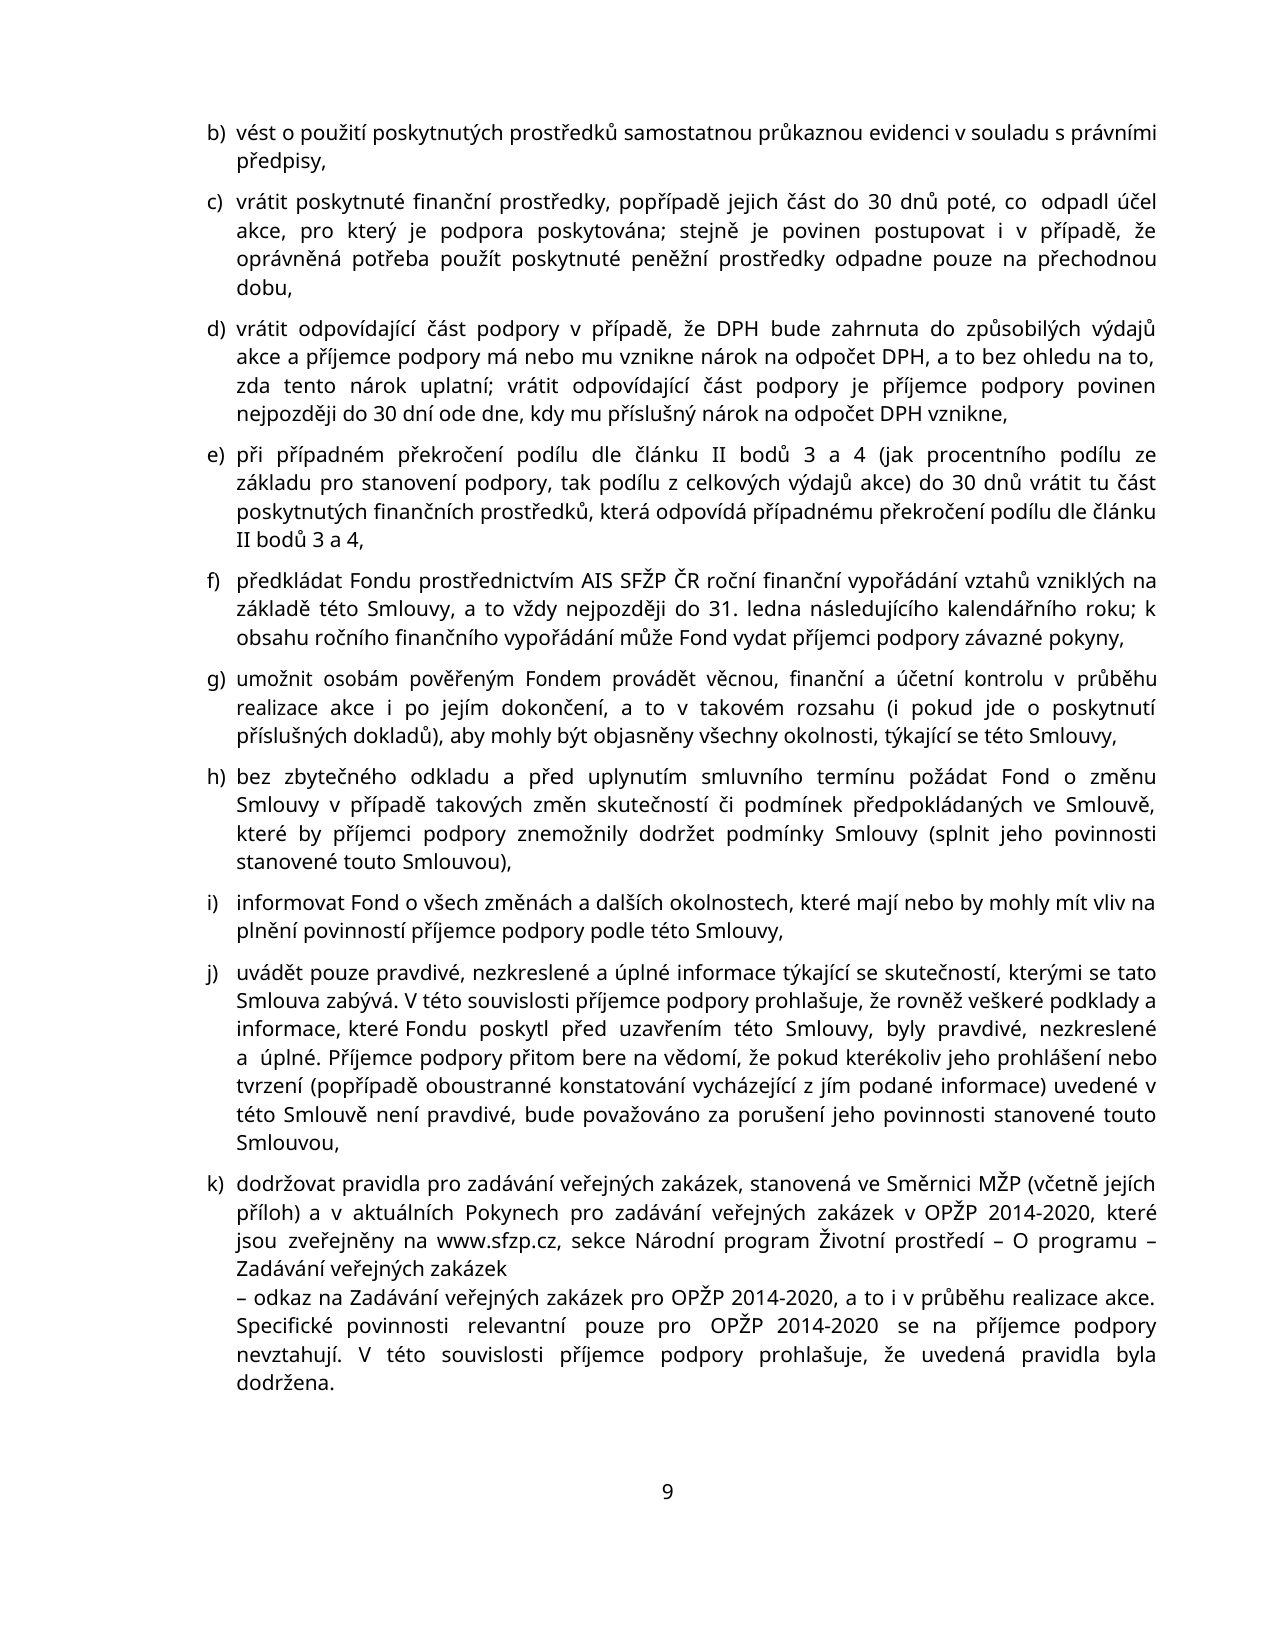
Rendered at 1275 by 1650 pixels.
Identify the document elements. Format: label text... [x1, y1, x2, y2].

list informovat Fond o všech změnách a dalších okolnostech, které mají nebo by mohly mít vliv na plnění povinností příjemce podpory podle této Smlouvy, [207, 888, 1157, 945]
list při případném překročení podílu dle článku II bodů 3 a 4 (jak procentního podílu ze základu pro stanovení podpory, tak podílu z celkových výdajů akce) do 30 dnů vrátit tu část poskytnutých finančních prostředků, která odpovídá případnému překročení podílu dle článku II bodů 3 a 4, [207, 440, 1157, 554]
list bez zbytečného odkladu a před uplynutím smluvního termínu požádat Fond o změnu Smlouvy v případě takových změn skutečností či podmínek předpokládaných ve Smlouvě, které by příjemci podpory znemožnily dodržet podmínky Smlouvy (splnit jeho povinnosti stanovené touto Smlouvou), [207, 762, 1157, 876]
list předkládat Fondu prostřednictvím AIS SFŽP ČR roční finanční vypořádání vztahů vzniklých na základě této Smlouvy, a to vždy nejpozději do 31. ledna následujícího kalendářního roku; k obsahu ročního finančního vypořádání může Fond vydat příjemci podpory závazné pokyny, [207, 566, 1157, 651]
text – odkaz na Zadávání veřejných zakázek pro OPŽP 2014-2020, a to i v průběhu realizace akce. Specifické povinnosti relevantní pouze pro OPŽP 2014-2020 se na příjemce podpory nevztahují. V této souvislosti příjemce podpory prohlašuje, že uvedená pravidla byla dodržena. [236, 1283, 1157, 1397]
list dodržovat pravidla pro zadávání veřejných zakázek, stanovená ve Směrnici MŽP (včetně jejích příloh) a v aktuálních Pokynech pro zadávání veřejných zakázek v OPŽP 2014-2020, které jsou zveřejněny na www.sfzp.cz, sekce Národní program Životní prostředí – O programu – Zadávání veřejných zakázek [207, 1169, 1157, 1283]
list uvádět pouze pravdivé, nezkreslené a úplné informace týkající se skutečností, kterými se tato Smlouva zabývá. V této souvislosti příjemce podpory prohlašuje, že rovněž veškeré podklady a informace, které Fondu poskytl před uzavřením této Smlouvy, byly pravdivé, nezkreslené a úplné. Příjemce podpory přitom bere na vědomí, že pokud kterékoliv jeho prohlášení nebo tvrzení (popřípadě oboustranné konstatování vycházející z jím podané informace) uvedené v této Smlouvě není pravdivé, bude považováno za porušení jeho povinnosti stanovené touto Smlouvou, [207, 958, 1157, 1157]
list vrátit odpovídající část podpory v případě, že DPH bude zahrnuta do způsobilých výdajů akce a příjemce podpory má nebo mu vznikne nárok na odpočet DPH, a to bez ohledu na to, zda tento nárok uplatní; vrátit odpovídající část podpory je příjemce podpory povinen nejpozději do 30 dní ode dne, kdy mu příslušný nárok na odpočet DPH vznikne, [207, 314, 1157, 428]
list umožnit osobám pověřeným Fondem provádět věcnou, finanční a účetní kontrolu v průběhu realizace akce i po jejím dokončení, a to v takovém rozsahu (i pokud jde o poskytnutí příslušných dokladů), aby mohly být objasněny všechny okolnosti, týkající se této Smlouvy, [207, 664, 1157, 749]
list vést o použití poskytnutých prostředků samostatnou průkaznou evidenci v souladu s právními předpisy, [207, 118, 1157, 175]
list vrátit poskytnuté finanční prostředky, popřípadě jejich část do 30 dnů poté, co odpadl účel akce, pro který je podpora poskytována; stejně je povinen postupovat i v případě, že oprávněná potřeba použít poskytnuté peněžní prostředky odpadne pouze na přechodnou dobu, [207, 187, 1157, 301]
